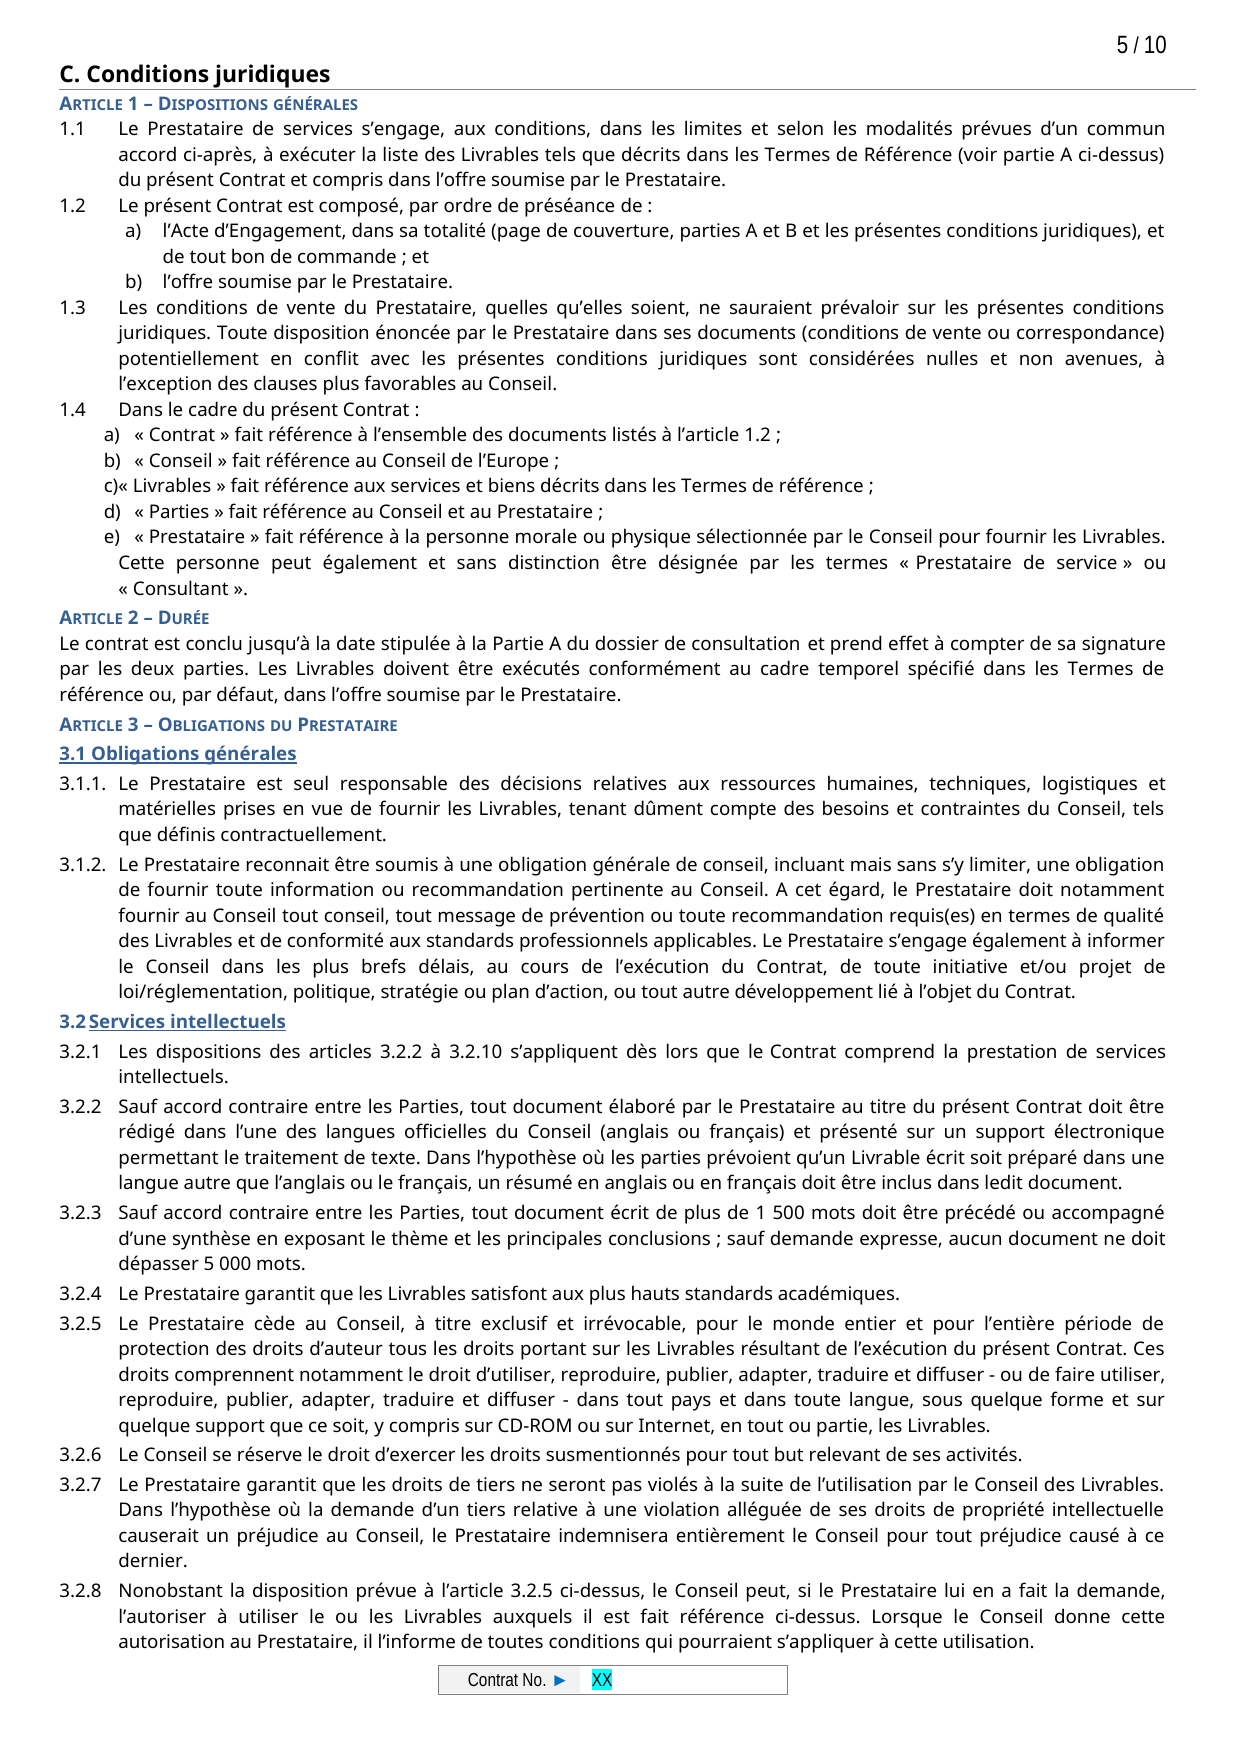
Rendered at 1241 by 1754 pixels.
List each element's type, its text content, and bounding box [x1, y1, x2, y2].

list l’offre soumise par le Prestataire. [125, 269, 1166, 294]
text Article 3 – Obligations du Prestataire [59, 711, 1166, 736]
text 3.1 Obligations générales [59, 741, 1166, 766]
text Le contrat est conclu jusqu’à la date stipulée à la Partie A du dossier de consultation et prend effet à compter de sa signature par les deux parties. Les Livrables doivent être exécutés conformément au cadre temporel spécifié dans les Termes de référence ou, par défaut, dans l’offre soumise par le Prestataire. [59, 630, 1166, 707]
list « Parties » fait référence au Conseil et au Prestataire ; [103, 498, 1166, 524]
list Sauf accord contraire entre les Parties, tout document élaboré par le Prestataire au titre du présent Contrat doit être rédigé dans l’une des langues officielles du Conseil (anglais ou français) et présenté sur un support électronique permettant le traitement de texte. Dans l’hypothèse où les parties prévoient qu’un Livrable écrit soit préparé dans une langue autre que l’anglais ou le français, un résumé en anglais ou en français doit être inclus dans ledit document. [59, 1093, 1166, 1195]
list Le Prestataire garantit que les droits de tiers ne seront pas violés à la suite de l’utilisation par le Conseil des Livrables. Dans l’hypothèse où la demande d’un tiers relative à une violation alléguée de ses droits de propriété intellectuelle causerait un préjudice au Conseil, le Prestataire indemnisera entièrement le Conseil pour tout préjudice causé à ce dernier. [59, 1471, 1166, 1573]
list Le Prestataire garantit que les Livrables satisfont aux plus hauts standards académiques. [59, 1280, 1166, 1306]
text Article 1 – Dispositions générales [59, 90, 1166, 116]
list « Prestataire » fait référence à la personne morale ou physique sélectionnée par le Conseil pour fournir les Livrables. Cette personne peut également et sans distinction être désignée par les termes « Prestataire de service » ou « Consultant ». [103, 524, 1166, 600]
list Le Prestataire reconnait être soumis à une obligation générale de conseil, incluant mais sans s’y limiter, une obligation de fournir toute information ou recommandation pertinente au Conseil. A cet égard, le Prestataire doit notamment fournir au Conseil tout conseil, tout message de prévention ou toute recommandation requis(es) en termes de qualité des Livrables et de conformité aux standards professionnels applicables. Le Prestataire s’engage également à informer le Conseil dans les plus brefs délais, au cours de l’exécution du Contrat, de toute initiative et/ou projet de loi/réglementation, politique, stratégie ou plan d’action, ou tout autre développement lié à l’objet du Contrat. [59, 851, 1166, 1004]
text Article 2 – Durée [59, 604, 1166, 630]
list Le Prestataire cède au Conseil, à titre exclusif et irrévocable, pour le monde entier et pour l’entière période de protection des droits d’auteur tous les droits portant sur les Livrables résultant de l’exécution du présent Contrat. Ces droits comprennent notamment le droit d’utiliser, reproduire, publier, adapter, traduire et diffuser - ou de faire utiliser, reproduire, publier, adapter, traduire et diffuser - dans tout pays et dans toute langue, sous quelque forme et sur quelque support que ce soit, y compris sur CD-ROM ou sur Internet, en tout ou partie, les Livrables. [59, 1310, 1166, 1437]
list Les conditions de vente du Prestataire, quelles qu’elles soient, ne sauraient prévaloir sur les présentes conditions juridiques. Toute disposition énoncée par le Prestataire dans ses documents (conditions de vente ou correspondance) potentiellement en conflit avec les présentes conditions juridiques sont considérées nulles et non avenues, à l’exception des clauses plus favorables au Conseil. [59, 294, 1166, 396]
list Sauf accord contraire entre les Parties, tout document écrit de plus de 1 500 mots doit être précédé ou accompagné d’une synthèse en exposant le thème et les principales conclusions ; sauf demande expresse, aucun document ne doit dépasser 5 000 mots. [59, 1199, 1166, 1276]
list Services intellectuels [59, 1008, 1166, 1034]
list Le Prestataire de services s’engage, aux conditions, dans les limites et selon les modalités prévues d’un commun accord ci-après, à exécuter la liste des Livrables tels que décrits dans les Termes de Référence (voir partie A ci-dessus) du présent Contrat et compris dans l’offre soumise par le Prestataire. [59, 116, 1166, 192]
list l’Acte d’Engagement, dans sa totalité (page de couverture, parties A et B et les présentes conditions juridiques), et de tout bon de commande ; et [125, 218, 1166, 269]
list Le Conseil se réserve le droit d’exercer les droits susmentionnés pour tout but relevant de ses activités. [59, 1442, 1166, 1467]
text C. Conditions juridiques [59, 58, 1196, 89]
list « Livrables » fait référence aux services et biens décrits dans les Termes de référence ; [103, 473, 1166, 498]
list Les dispositions des articles 3.2.2 à 3.2.10 s’appliquent dès lors que le Contrat comprend la prestation de services intellectuels. [59, 1038, 1166, 1089]
list Le présent Contrat est composé, par ordre de préséance de : [59, 192, 1166, 218]
list Le Prestataire est seul responsable des décisions relatives aux ressources humaines, techniques, logistiques et matérielles prises en vue de fournir les Livrables, tenant dûment compte des besoins et contraintes du Conseil, tels que définis contractuellement. [59, 770, 1166, 847]
list Dans le cadre du présent Contrat : [59, 396, 1166, 422]
list Nonobstant la disposition prévue à l’article 3.2.5 ci-dessus, le Conseil peut, si le Prestataire lui en a fait la demande, l’autoriser à utiliser le ou les Livrables auxquels il est fait référence ci-dessus. Lorsque le Conseil donne cette autorisation au Prestataire, il l’informe de toutes conditions qui pourraient s’appliquer à cette utilisation. [59, 1577, 1166, 1654]
list « Contrat » fait référence à l’ensemble des documents listés à l’article 1.2 ; [103, 422, 1166, 447]
list « Conseil » fait référence au Conseil de l’Europe ; [103, 447, 1166, 473]
